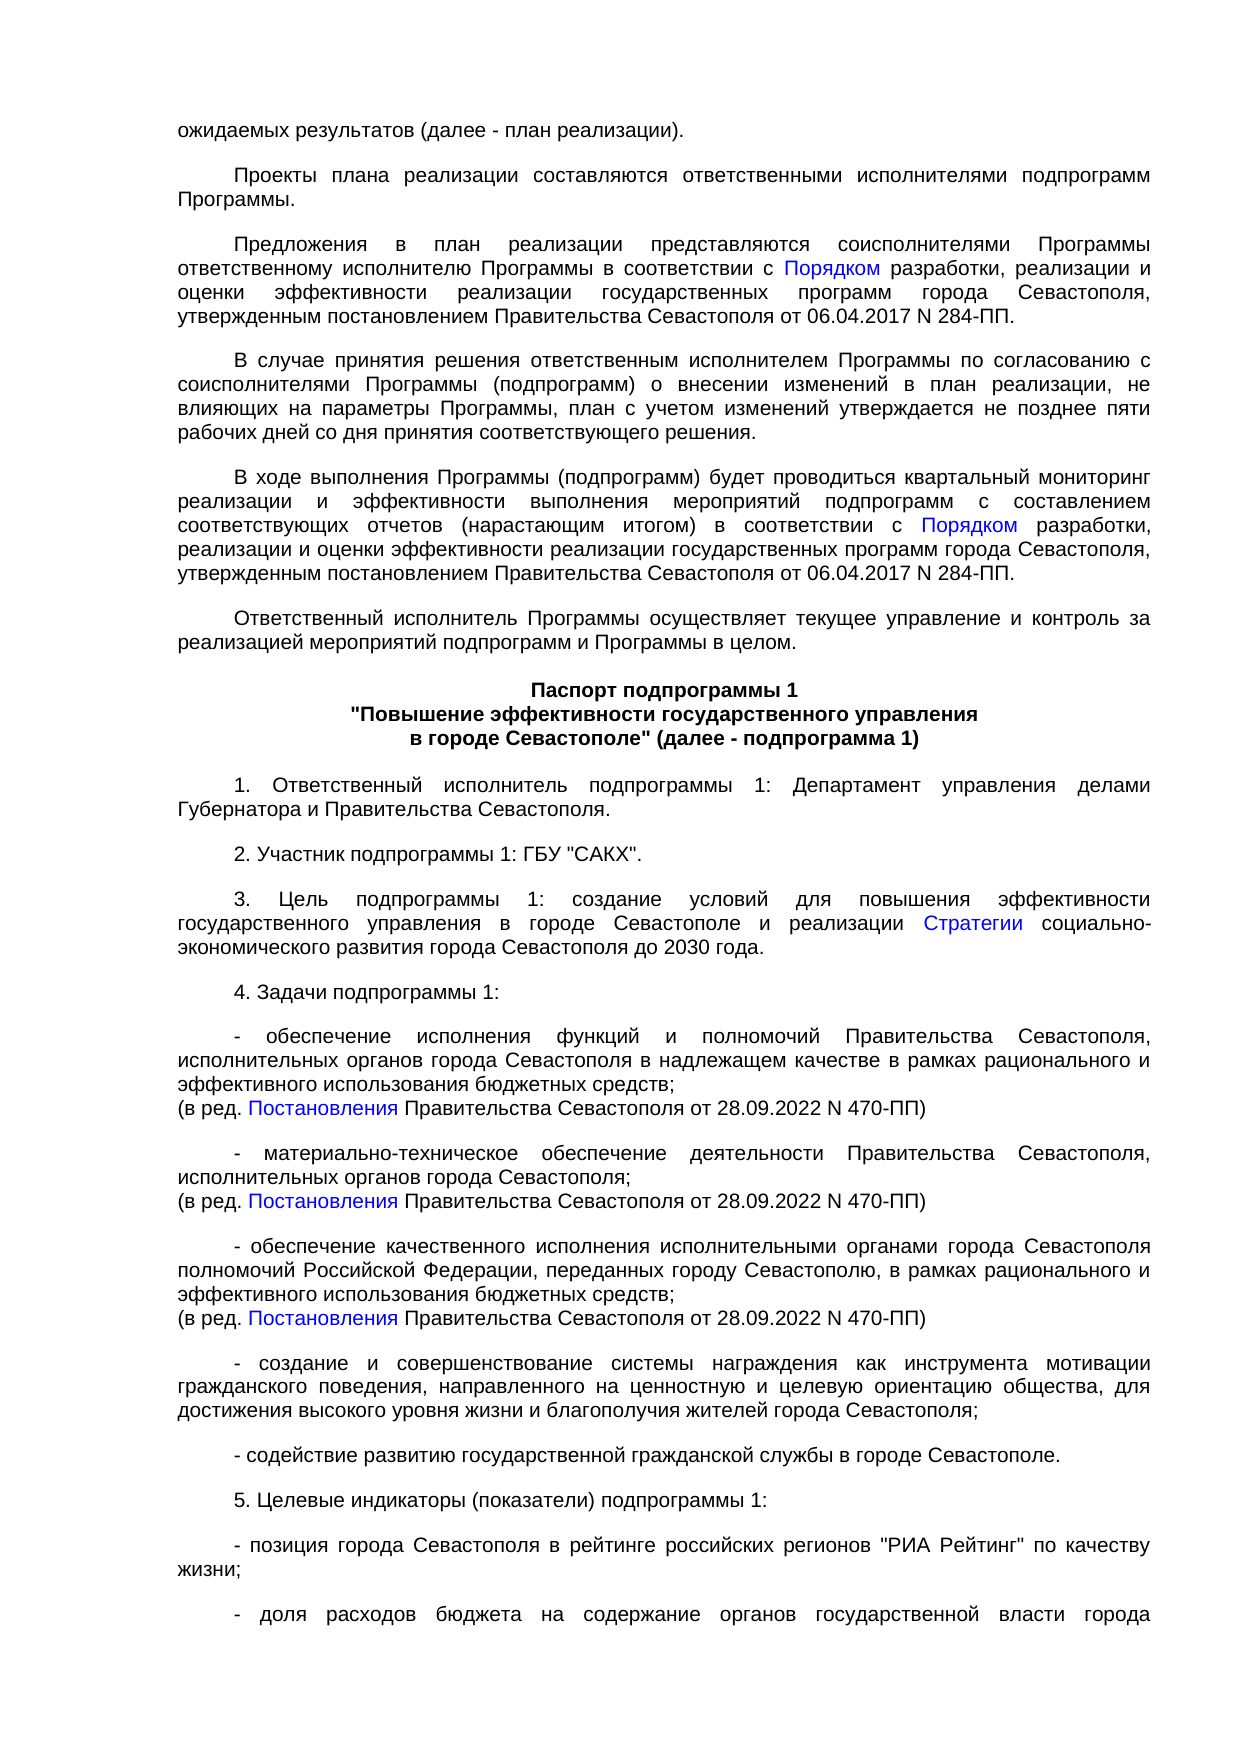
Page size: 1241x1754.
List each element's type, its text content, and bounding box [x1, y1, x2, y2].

text 5. Целевые индикаторы (показатели) подпрограммы 1: [177, 1488, 1152, 1512]
text - материально-техническое обеспечение деятельности Правительства Севастополя, исполнительных органов города Севастополя; [177, 1141, 1152, 1189]
title "Повышение эффективности государственного управления [177, 701, 1152, 725]
text 4. Задачи подпрограммы 1: [177, 979, 1152, 1003]
text Проекты плана реализации составляются ответственными исполнителями подпрограмм Программы. [177, 163, 1152, 211]
text - обеспечение исполнения функций и полномочий Правительства Севастополя, исполнительных органов города Севастополя в надлежащем качестве в рамках рационального и эффективного использования бюджетных средств; [177, 1024, 1152, 1096]
text Предложения в план реализации представляются соисполнителями Программы ответственному исполнителю Программы в соответствии с Порядком разработки, реализации и оценки эффективности реализации государственных программ города Севастополя, утвержденным постановлением Правительства Севастополя от 06.04.2017 N 284-ПП. [177, 232, 1152, 327]
text 2. Участник подпрограммы 1: ГБУ "САКХ". [177, 842, 1152, 866]
text - позиция города Севастополя в рейтинге российских регионов "РИА Рейтинг" по качеству жизни; [177, 1533, 1152, 1581]
text (в ред. Постановления Правительства Севастополя от 28.09.2022 N 470-ПП) [177, 1189, 1152, 1213]
text (в ред. Постановления Правительства Севастополя от 28.09.2022 N 470-ПП) [177, 1306, 1152, 1329]
text (в ред. Постановления Правительства Севастополя от 28.09.2022 N 470-ПП) [177, 1096, 1152, 1120]
text В ходе выполнения Программы (подпрограмм) будет проводиться квартальный мониторинг реализации и эффективности выполнения мероприятий подпрограмм с составлением соответствующих отчетов (нарастающим итогом) в соответствии с Порядком разработки, реализации и оценки эффективности реализации государственных программ города Севастополя, утвержденным постановлением Правительства Севастополя от 06.04.2017 N 284-ПП. [177, 465, 1152, 585]
text В случае принятия решения ответственным исполнителем Программы по согласованию с соисполнителями Программы (подпрограмм) о внесении изменений в план реализации, не влияющих на параметры Программы, план с учетом изменений утверждается не позднее пяти рабочих дней со дня принятия соответствующего решения. [177, 348, 1152, 444]
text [177, 118, 1152, 142]
text - обеспечение качественного исполнения исполнительными органами города Севастополя полномочий Российской Федерации, переданных городу Севастополю, в рамках рационального и эффективного использования бюджетных средств; [177, 1234, 1152, 1306]
text Ответственный исполнитель Программы осуществляет текущее управление и контроль за реализацией мероприятий подпрограмм и Программы в целом. [177, 606, 1152, 653]
text 3. Цель подпрограммы 1: создание условий для повышения эффективности государственного управления в городе Севастополе и реализации Стратегии социально-экономического развития города Севастополя до 2030 года. [177, 887, 1152, 959]
title Паспорт подпрограммы 1 [177, 677, 1152, 701]
title в городе Севастополе" (далее - подпрограмма 1) [177, 725, 1152, 749]
text - создание и совершенствование системы награждения как инструмента мотивации гражданского поведения, направленного на ценностную и целевую ориентацию общества, для достижения высокого уровня жизни и благополучия жителей города Севастополя; [177, 1350, 1152, 1422]
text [177, 1601, 1152, 1625]
text 1. Ответственный исполнитель подпрограммы 1: Департамент управления делами Губернатора и Правительства Севастополя. [177, 773, 1152, 821]
text - содействие развитию государственной гражданской службы в городе Севастополе. [177, 1443, 1152, 1467]
